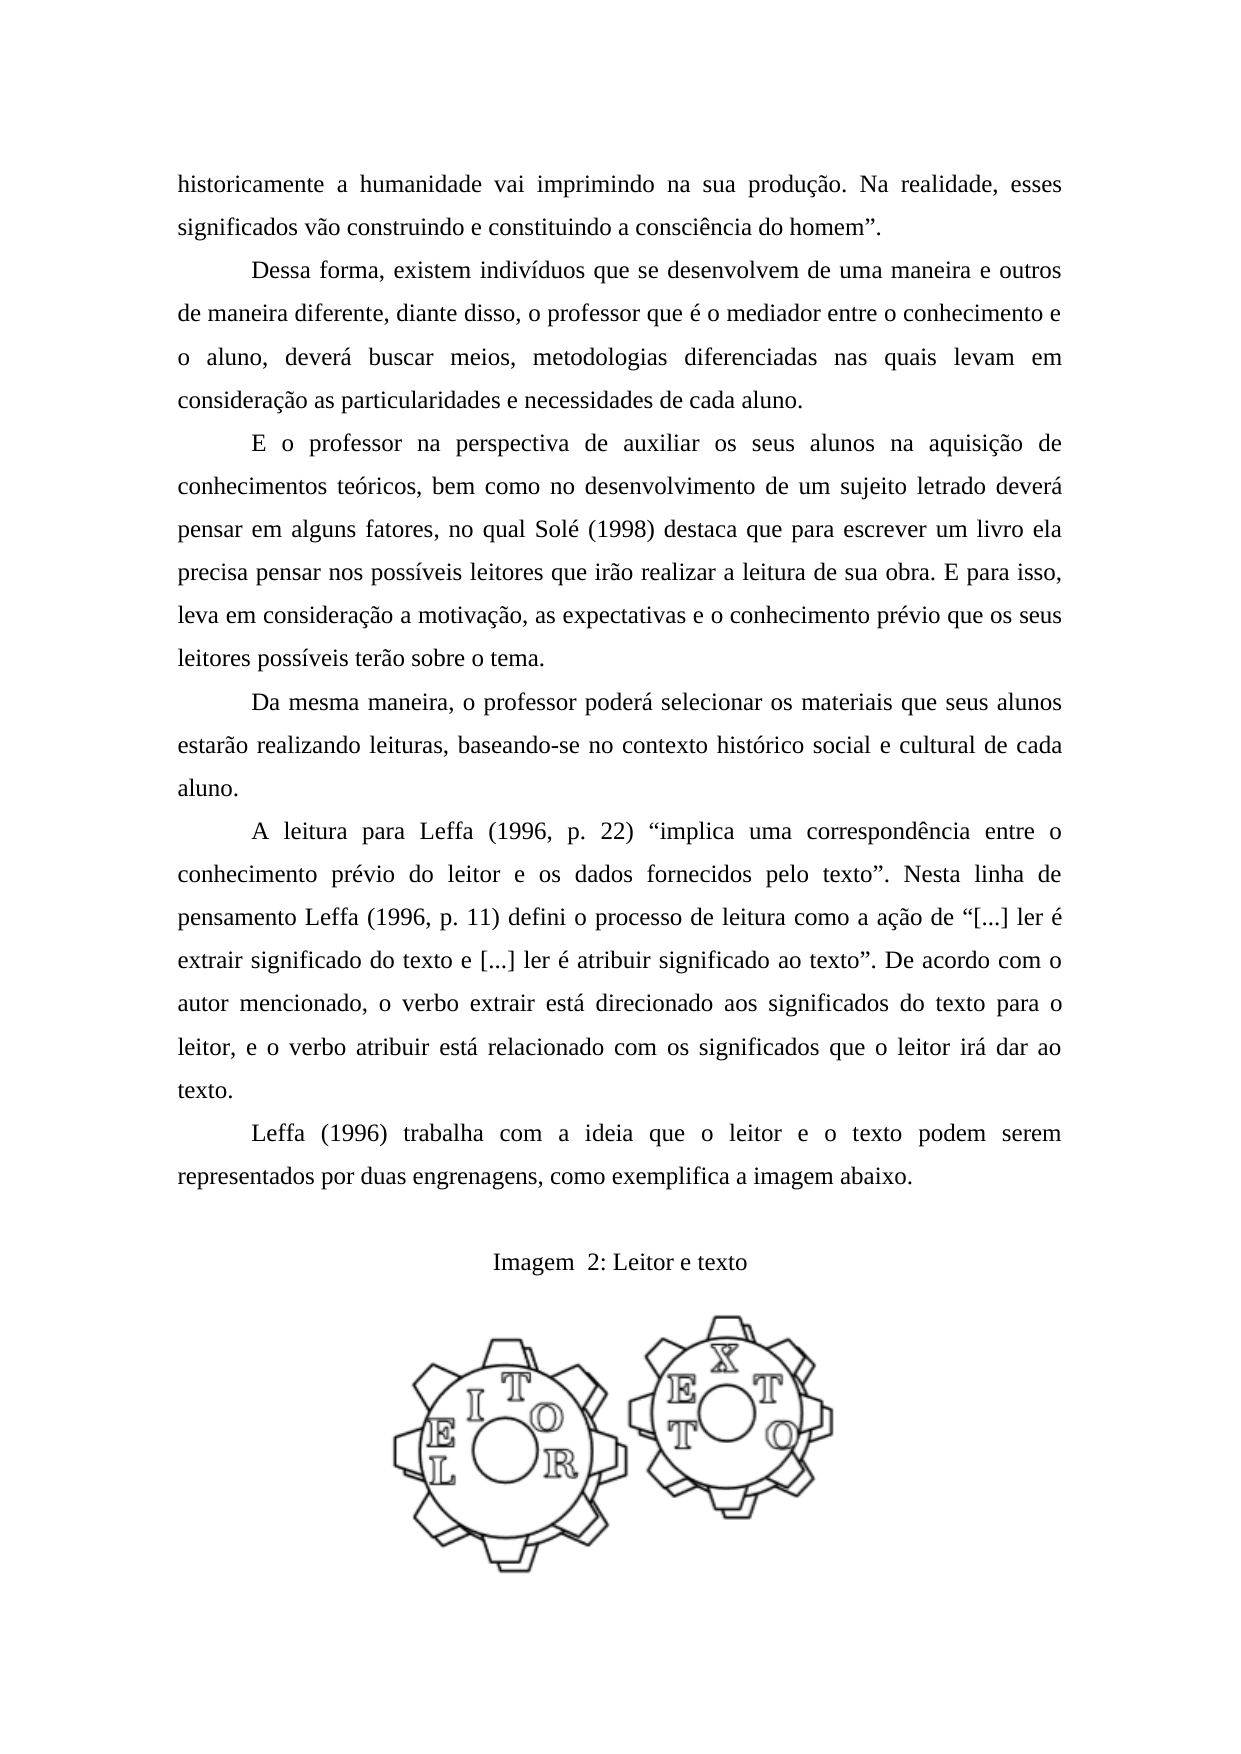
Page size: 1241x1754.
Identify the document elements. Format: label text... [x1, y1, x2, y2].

text Imagem 2: Leitor e texto [177, 1247, 1063, 1276]
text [177, 169, 1063, 241]
picture [370, 1276, 871, 1600]
text Leffa (1996) trabalha com a ideia que o leitor e o texto podem serem representados por duas engrenagens, como exemplifica a imagem abaixo. [177, 1118, 1063, 1190]
text Da mesma maneira, o professor poderá selecionar os materiais que seus alunos estarão realizando leituras, baseando-se no contexto histórico social e cultural de cada aluno. [177, 687, 1063, 802]
text E o professor na perspectiva de auxiliar os seus alunos na aquisição de conhecimentos teóricos, bem como no desenvolvimento de um sujeito letrado deverá pensar em alguns fatores, no qual Solé (1998) destaca que para escrever um livro ela precisa pensar nos possíveis leitores que irão realizar a leitura de sua obra. E para isso, leva em consideração a motivação, as expectativas e o conhecimento prévio que os seus leitores possíveis terão sobre o tema. [177, 428, 1063, 672]
text Dessa forma, existem indivíduos que se desenvolvem de uma maneira e outros de maneira diferente, diante disso, o professor que é o mediador entre o conhecimento e o aluno, deverá buscar meios, metodologias diferenciadas nas quais levam em consideração as particularidades e necessidades de cada aluno. [177, 255, 1063, 413]
text A leitura para Leffa (1996, p. 22) “implica uma correspondência entre o conhecimento prévio do leitor e os dados fornecidos pelo texto”. Nesta linha de pensamento Leffa (1996, p. 11) defini o processo de leitura como a ação de “[...] ler é extrair significado do texto e [...] ler é atribuir significado ao texto”. De acordo com o autor mencionado, o verbo extrair está direcionado aos significados do texto para o leitor, e o verbo atribuir está relacionado com os significados que o leitor irá dar ao texto. [177, 816, 1063, 1103]
